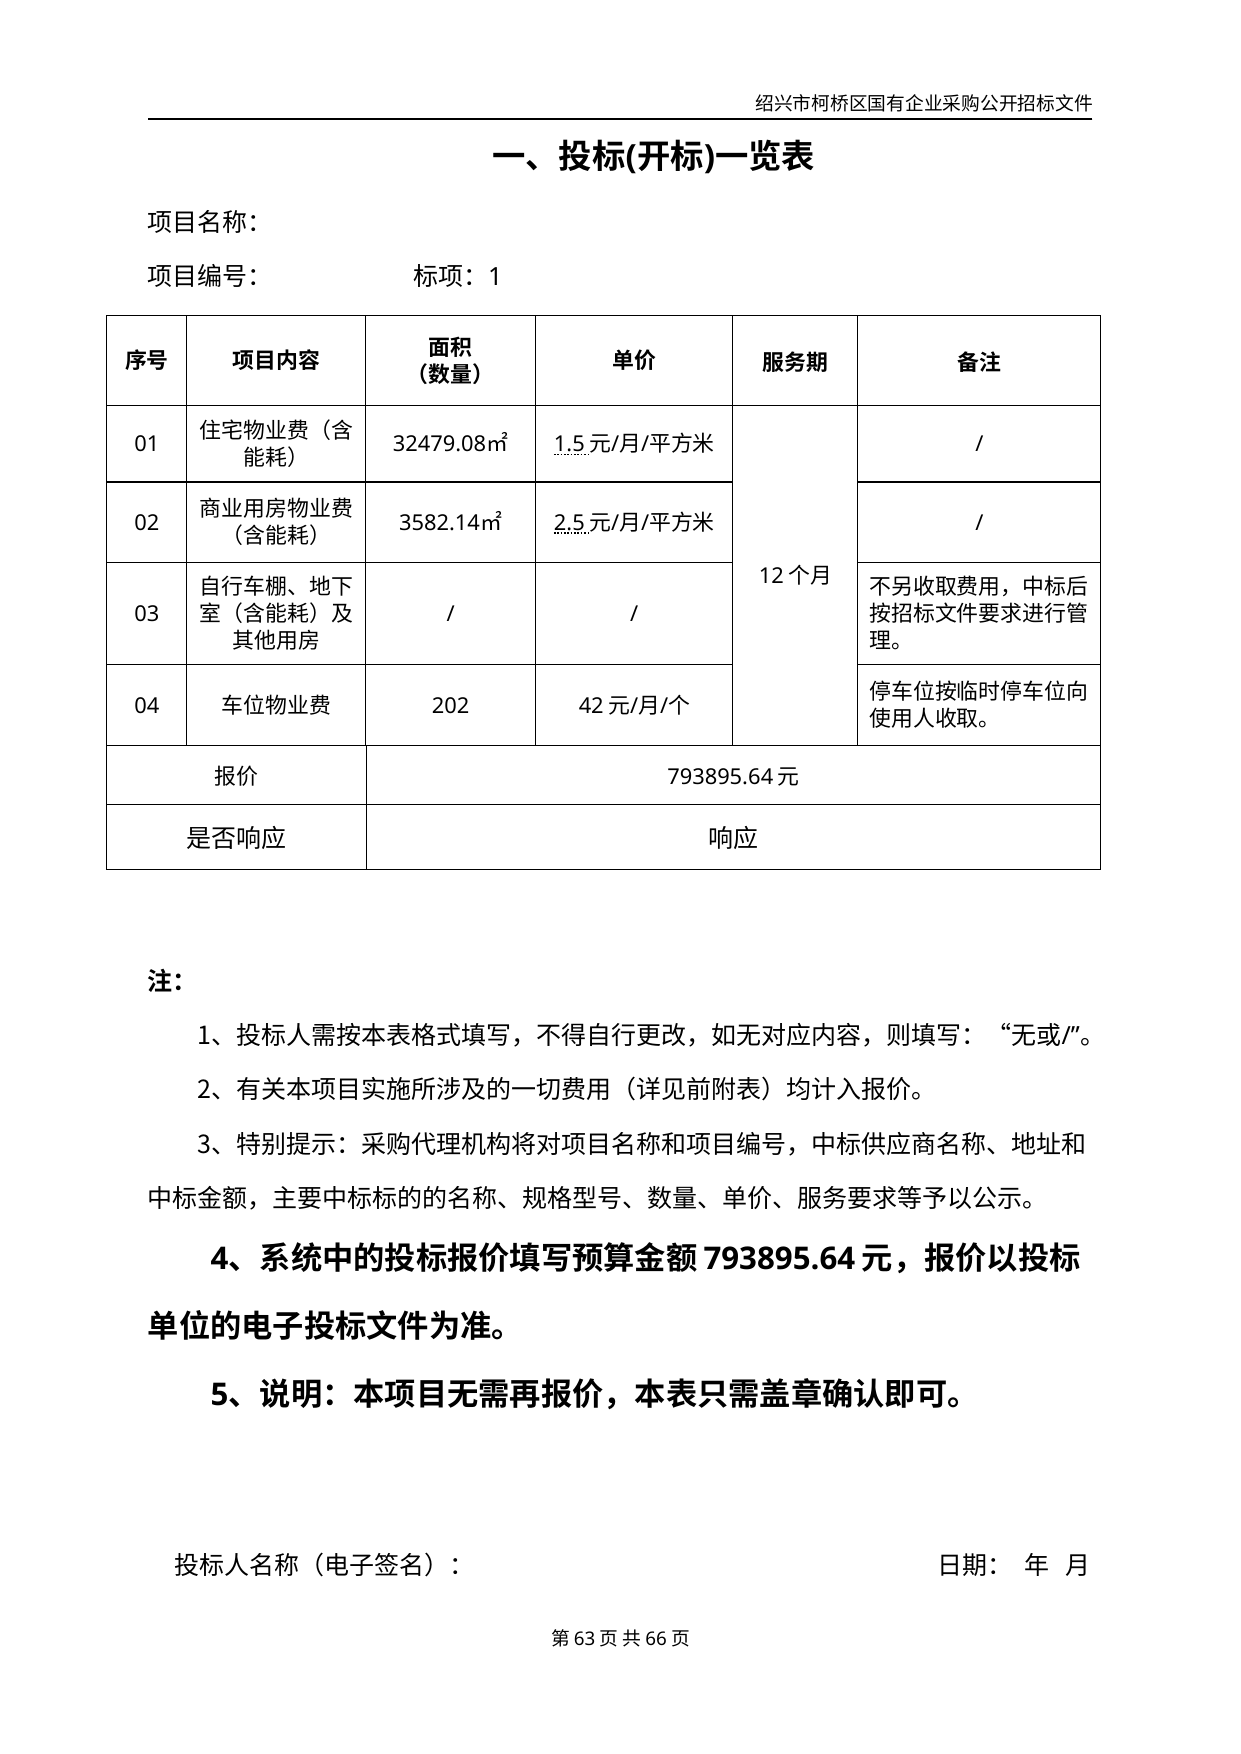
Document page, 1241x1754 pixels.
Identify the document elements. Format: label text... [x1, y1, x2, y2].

text 项目编号： 标项：1 [148, 257, 1092, 293]
table_cell 32479.08㎡ [366, 406, 535, 481]
table_cell 停车位按临时停车位向使用人收取。 [858, 665, 1100, 745]
table_cell 1.5元/月/平方米 [536, 406, 732, 481]
table_cell / [366, 563, 535, 664]
table_cell 不另收取费用，中标后按招标文件要求进行管理。 [858, 563, 1100, 664]
table_cell 04 [107, 665, 186, 745]
table_cell 01 [107, 406, 186, 481]
table_cell 自行车棚、地下室（含能耗）及其他用房 [187, 563, 365, 664]
table_cell 12个月 [733, 406, 857, 745]
text 3、特别提示：采购代理机构将对项目名称和项目编号，中标供应商名称、地址和中标金额，主要中标标的的名称、规格型号、数量、单价、服务要求等予以公示。 [148, 1124, 1092, 1215]
table_cell 住宅物业费（含能耗） [187, 406, 365, 481]
text 1、投标人需按本表格式填写，不得自行更改，如无对应内容，则填写：“无或/”。 [147, 1015, 1092, 1052]
table_header 单价 [536, 316, 732, 405]
text 2、有关本项目实施所涉及的一切费用（详见前附表）均计入报价。 [198, 1070, 1092, 1106]
text 一、投标(开标)一览表 [148, 130, 1092, 178]
table_cell 是否响应 [107, 805, 366, 869]
table_cell / [536, 563, 732, 664]
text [148, 1546, 1092, 1582]
text 注： [148, 961, 1092, 997]
table_cell 商业用房物业费（含能耗） [187, 483, 365, 562]
table_cell 03 [107, 563, 186, 664]
table_header 项目内容 [187, 316, 365, 405]
table_cell 报价 [107, 746, 366, 803]
table_cell 3582.14㎡ [366, 483, 535, 562]
text 5、说明：本项目无需再报价，本表只需盖章确认即可。 [148, 1369, 1092, 1414]
table_header 备注 [858, 316, 1100, 405]
table_cell / [858, 483, 1100, 562]
table_cell 02 [107, 483, 186, 562]
table_cell 42元/月/个 [536, 665, 732, 745]
table_cell 202 [366, 665, 535, 745]
text 4、系统中的投标报价填写预算金额793895.64元，报价以投标单位的电子投标文件为准。 [148, 1233, 1092, 1346]
table_header 序号 [107, 316, 186, 405]
table_cell 车位物业费 [187, 665, 365, 745]
table_header 服务期 [733, 316, 857, 405]
table_cell / [858, 406, 1100, 481]
table_cell 793895.64元 [367, 746, 1100, 803]
table_cell 响应 [367, 805, 1100, 869]
text 项目名称： [148, 202, 1092, 239]
table_header 面积 （数量） [366, 316, 535, 405]
table_cell 2.5元/月/平方米 [536, 483, 732, 562]
